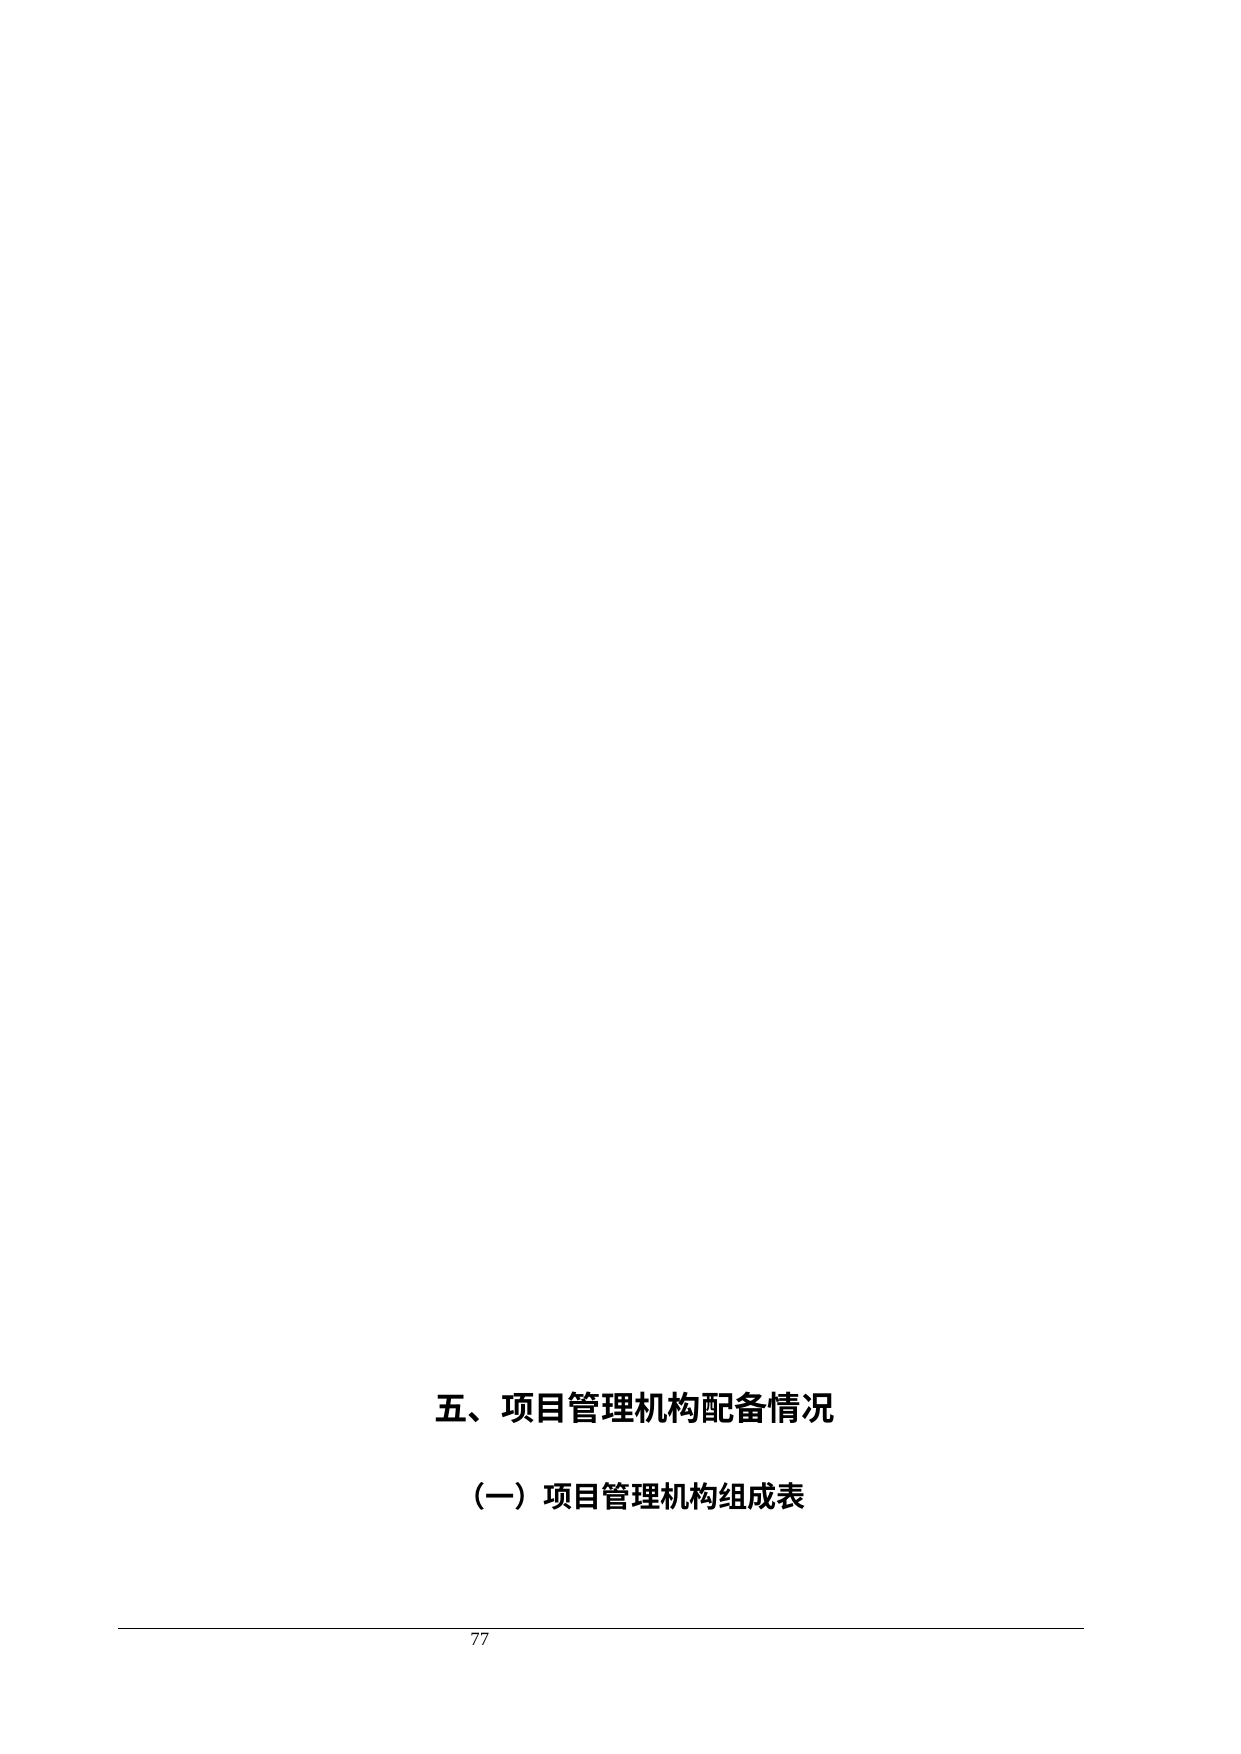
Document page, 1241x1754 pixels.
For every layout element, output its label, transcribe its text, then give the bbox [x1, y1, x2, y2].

text （一）项目管理机构组成表 [118, 1463, 1100, 1528]
text 五、项目管理机构配备情况 [118, 1374, 1100, 1439]
